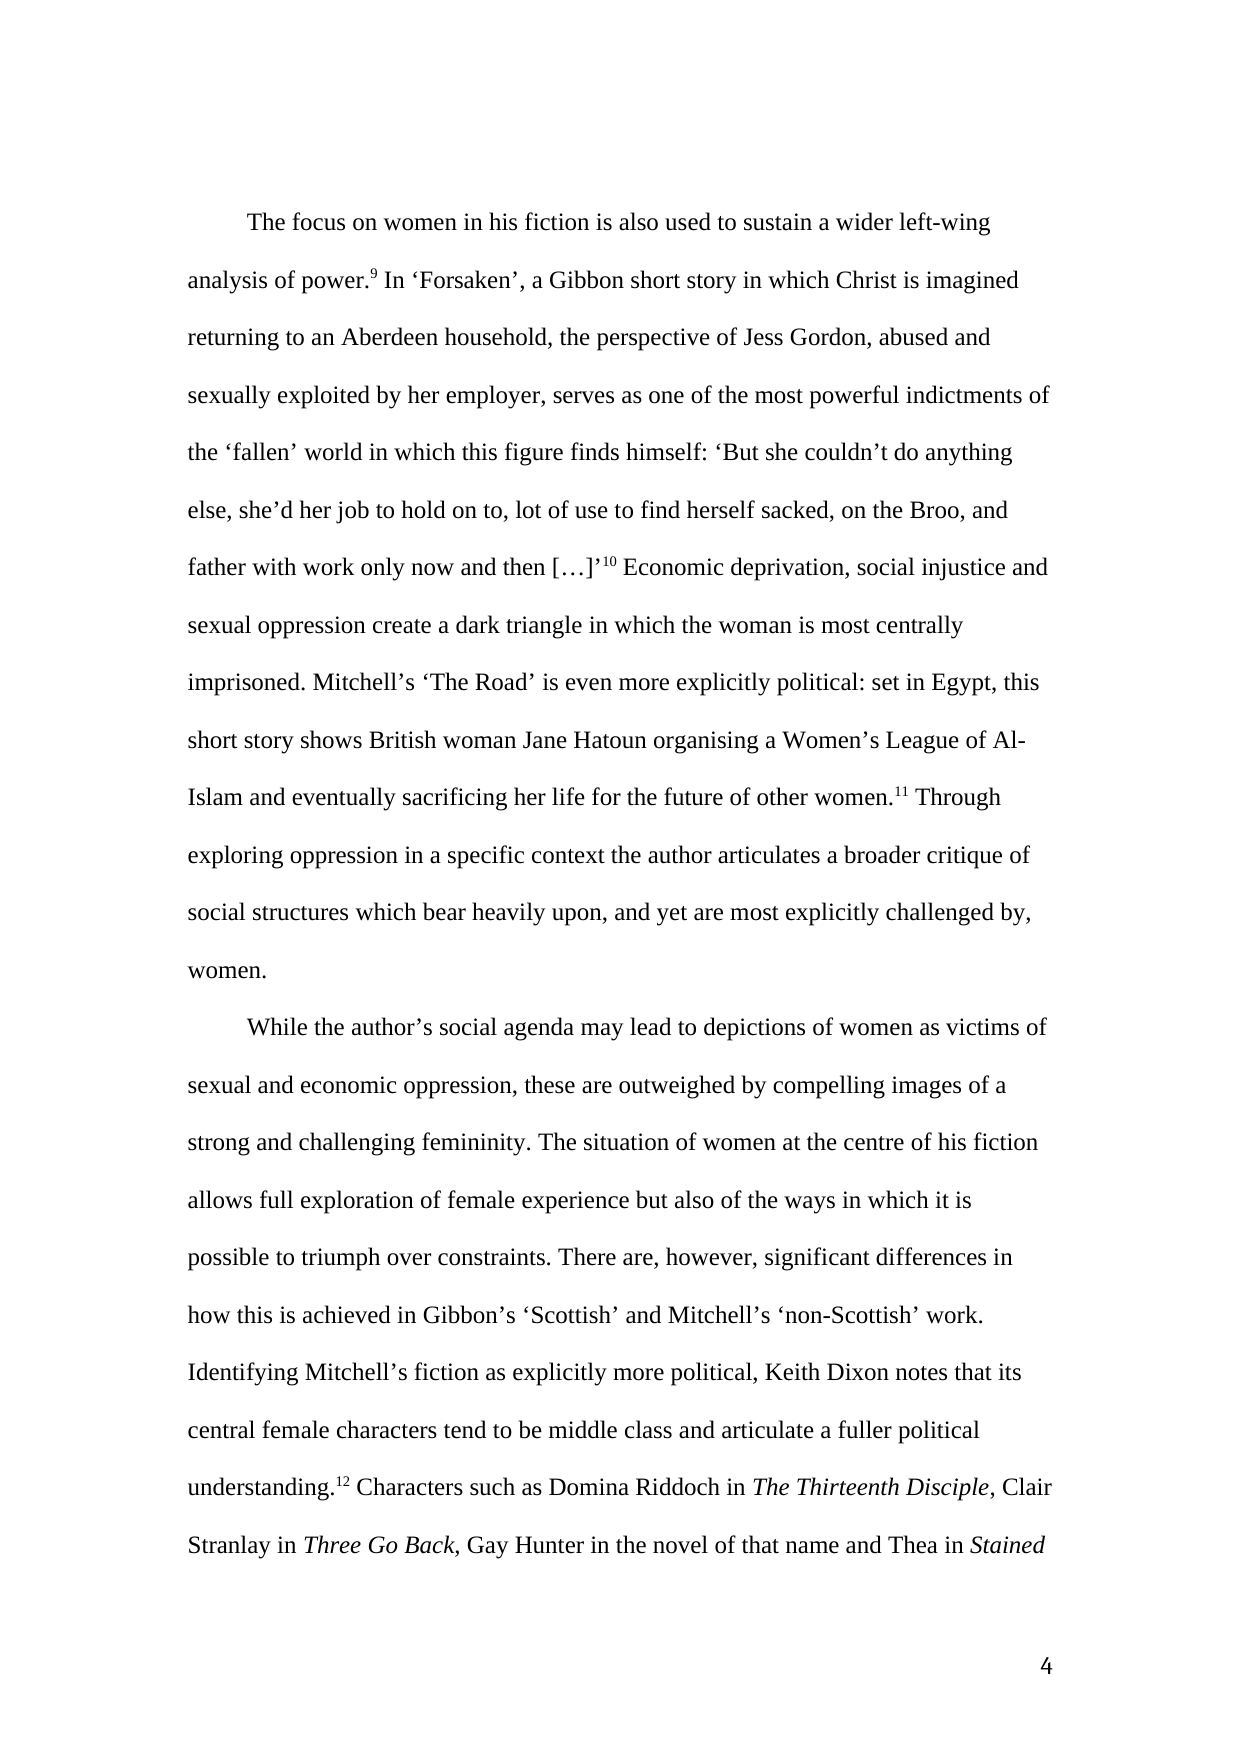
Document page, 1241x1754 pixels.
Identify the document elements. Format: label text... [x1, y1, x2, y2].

text The focus on women in his fiction is also used to sustain a wider left-wing analysis of power. In ‘Forsaken’, a Gibbon short story in which Christ is imagined returning to an Aberdeen household, the perspective of Jess Gordon, abused and sexually exploited by her employer, serves as one of the most powerful indictments of the ‘fallen’ world in which this figure finds himself: ‘But she couldn’t do anything else, she’d her job to hold on to, lot of use to find herself sacked, on the Broo, and father with work only now and then […]’ Economic deprivation, social injustice and sexual oppression create a dark triangle in which the woman is most centrally imprisoned. Mitchell’s ‘The Road’ is even more explicitly political: set in Egypt, this short story shows British woman Jane Hatoun organising a Women’s League of Al-Islam and eventually sacrificing her life for the future of other women. Through exploring oppression in a specific context the author articulates a broader critique of social structures which bear heavily upon, and yet are most explicitly challenged by, women. [187, 207, 1053, 984]
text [187, 1012, 1053, 1559]
